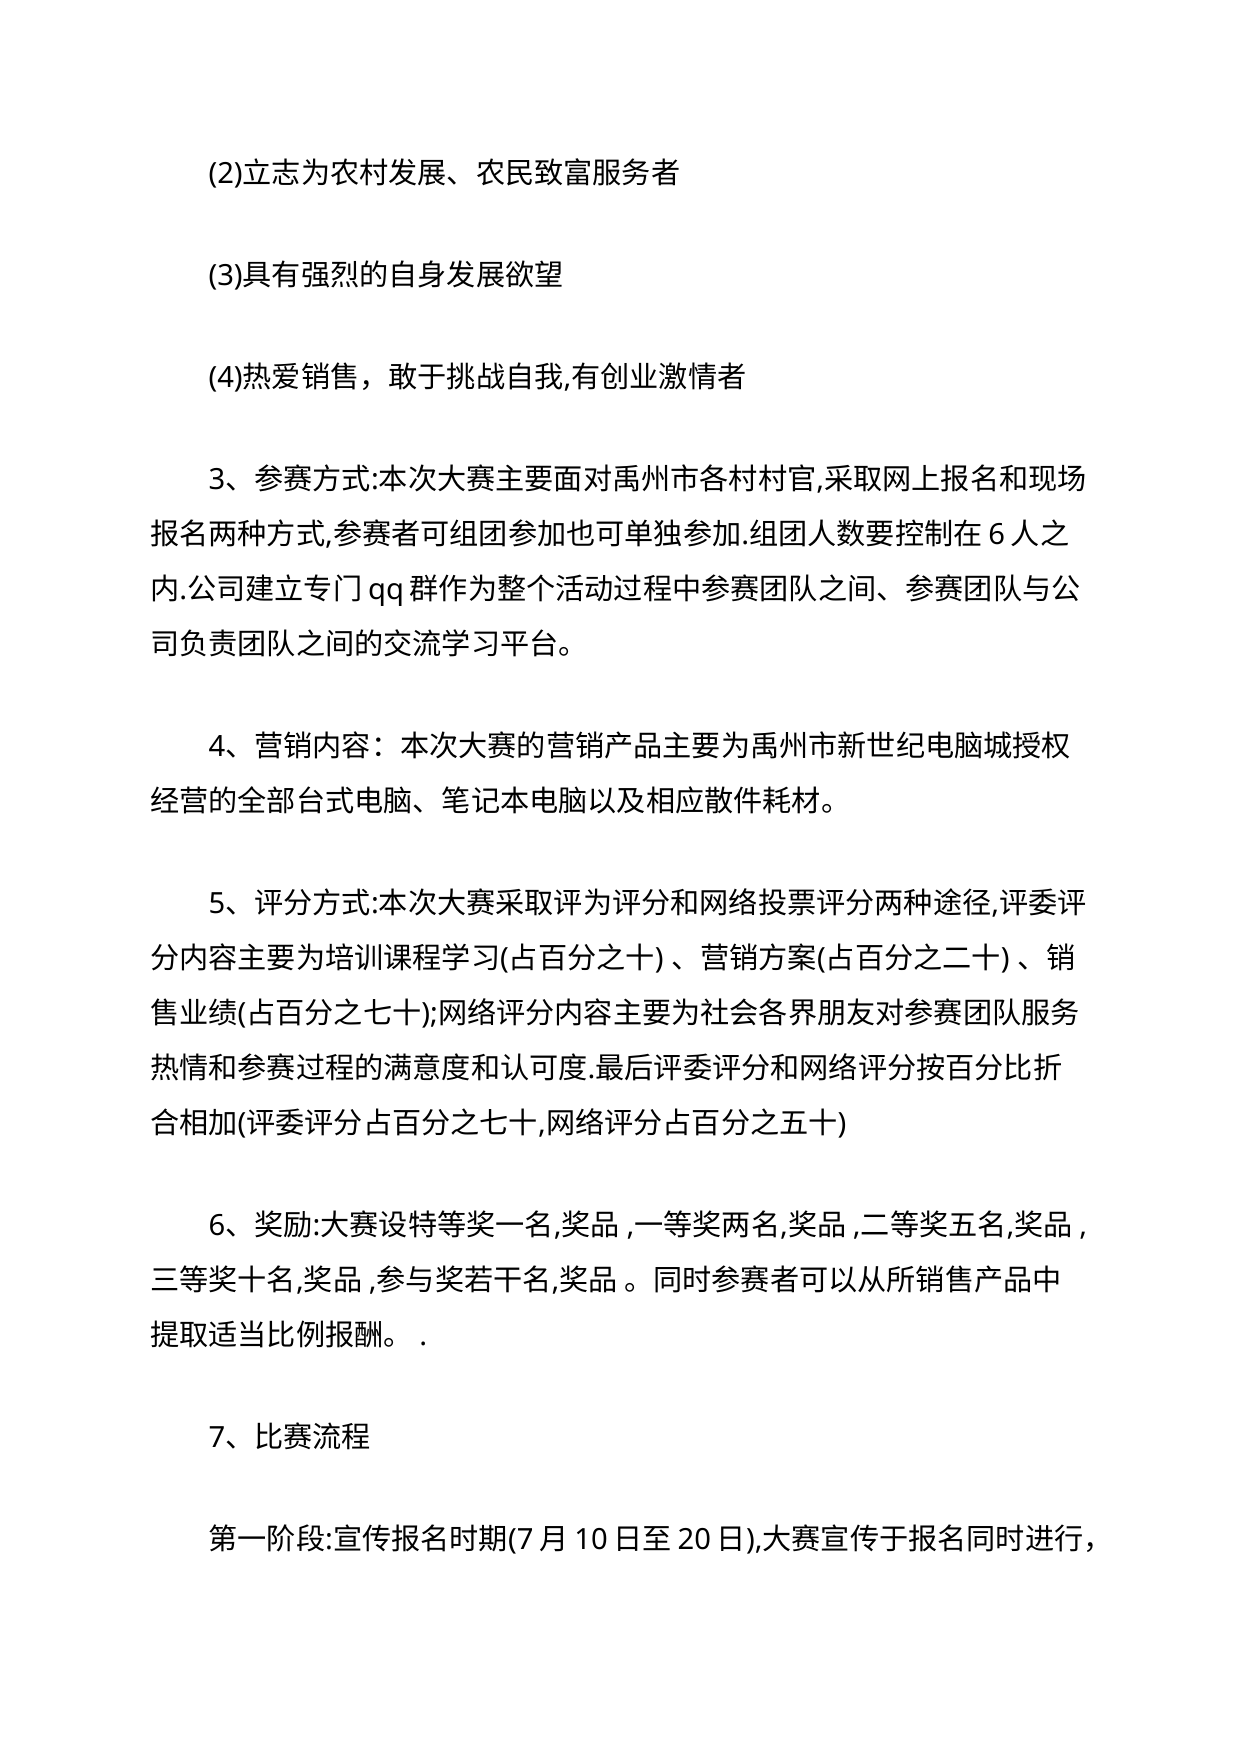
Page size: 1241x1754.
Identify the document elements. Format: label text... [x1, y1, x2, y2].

text 3、参赛方式:本次大赛主要面对禹州市各村村官,采取网上报名和现场报名两种方式,参赛者可组团参加也可单独参加.组团人数要控制在6人之内.公司建立专门qq群作为整个活动过程中参赛团队之间、参赛团队与公司负责团队之间的交流学习平台。 [150, 456, 1090, 663]
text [150, 1515, 1090, 1558]
text 6、奖励:大赛设特等奖一名,奖品 ,一等奖两名,奖品 ,二等奖五名,奖品 ,三等奖十名,奖品 ,参与奖若干名,奖品 。同时参赛者可以从所销售产品中提取适当比例报酬。 . [150, 1201, 1090, 1354]
text (2)立志为农村发展、农民致富服务者 [150, 150, 1090, 192]
text 5、评分方式:本次大赛采取评为评分和网络投票评分两种途径,评委评分内容主要为培训课程学习(占百分之十) 、营销方案(占百分之二十) 、销售业绩(占百分之七十);网络评分内容主要为社会各界朋友对参赛团队服务热情和参赛过程的满意度和认可度.最后评委评分和网络评分按百分比折合相加(评委评分占百分之七十,网络评分占百分之五十) [150, 879, 1090, 1142]
text (4)热爱销售，敢于挑战自我,有创业激情者 [150, 354, 1090, 396]
text 7、比赛流程 [150, 1413, 1090, 1456]
text (3)具有强烈的自身发展欲望 [150, 252, 1090, 294]
text 4、营销内容：本次大赛的营销产品主要为禹州市新世纪电脑城授权经营的全部台式电脑、笔记本电脑以及相应散件耗材。 [150, 723, 1090, 820]
